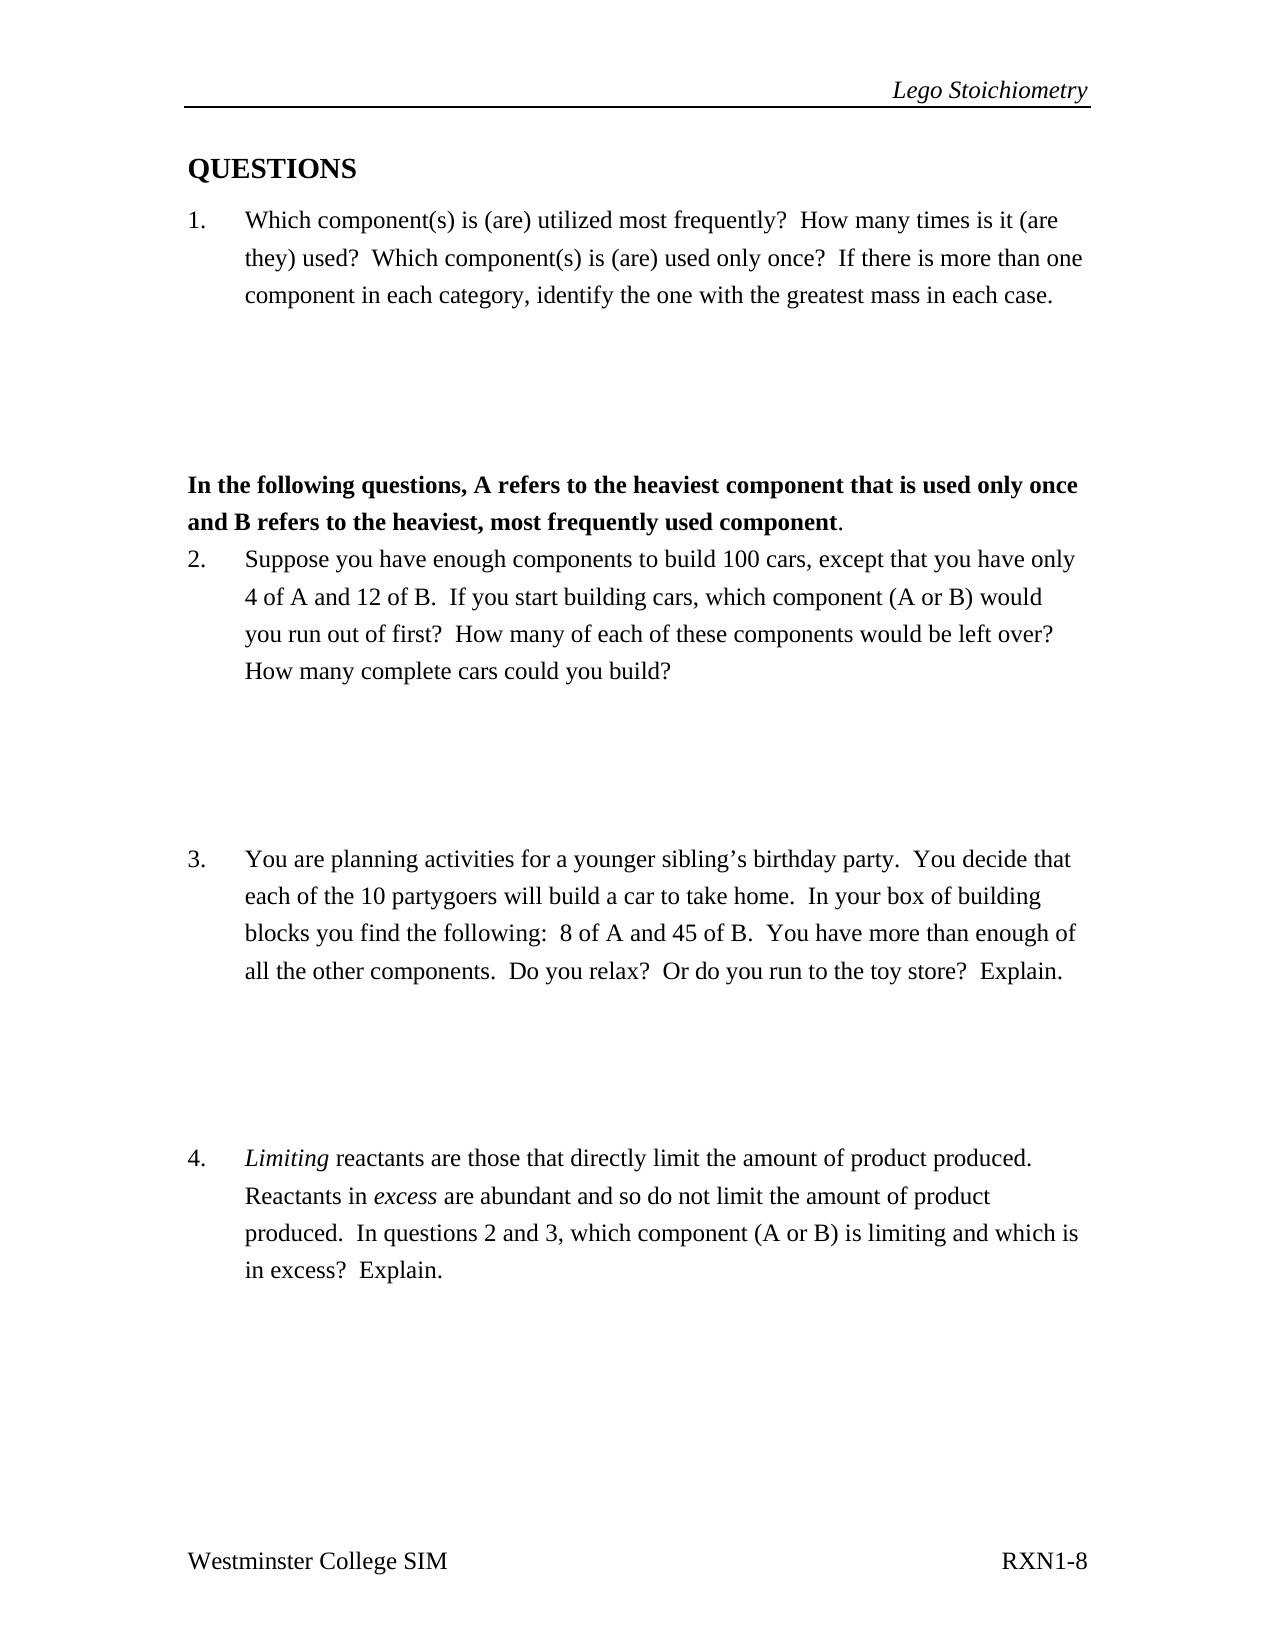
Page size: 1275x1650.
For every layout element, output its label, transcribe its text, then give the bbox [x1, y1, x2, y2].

text QUESTIONS [187, 152, 1102, 185]
subtitle In the following questions, A refers to the heaviest component that is used only once and B refers to the heaviest, most frequently used component. [187, 470, 1078, 536]
list Limiting reactants are those that directly limit the amount of product produced. Reactants in excess are abundant and so do not limit the amount of product produced. In questions 2 and 3, which component (A or B) is limiting and which is in excess? Explain. [187, 1143, 1081, 1284]
list You are planning activities for a younger sibling’s birthday party. You decide that each of the 10 partygoers will build a car to take home. In your box of building blocks you find the following: 8 of A and 45 of B. You have more than enough of all the other components. Do you relax? Or do you run to the toy store? Explain. [187, 844, 1077, 984]
list Which component(s) is (are) utilized most frequently? How many times is it (are they) used? Which component(s) is (are) used only once? If there is more than one component in each category, identify the one with the greatest mass in each case. [187, 206, 1083, 309]
list Suppose you have enough components to build 100 cars, except that you have only 4 of A and 12 of B. If you start building cars, which component (A or B) would you run out of first? How many of each of these components would be left over? How many complete cars could you build? [187, 544, 1077, 685]
